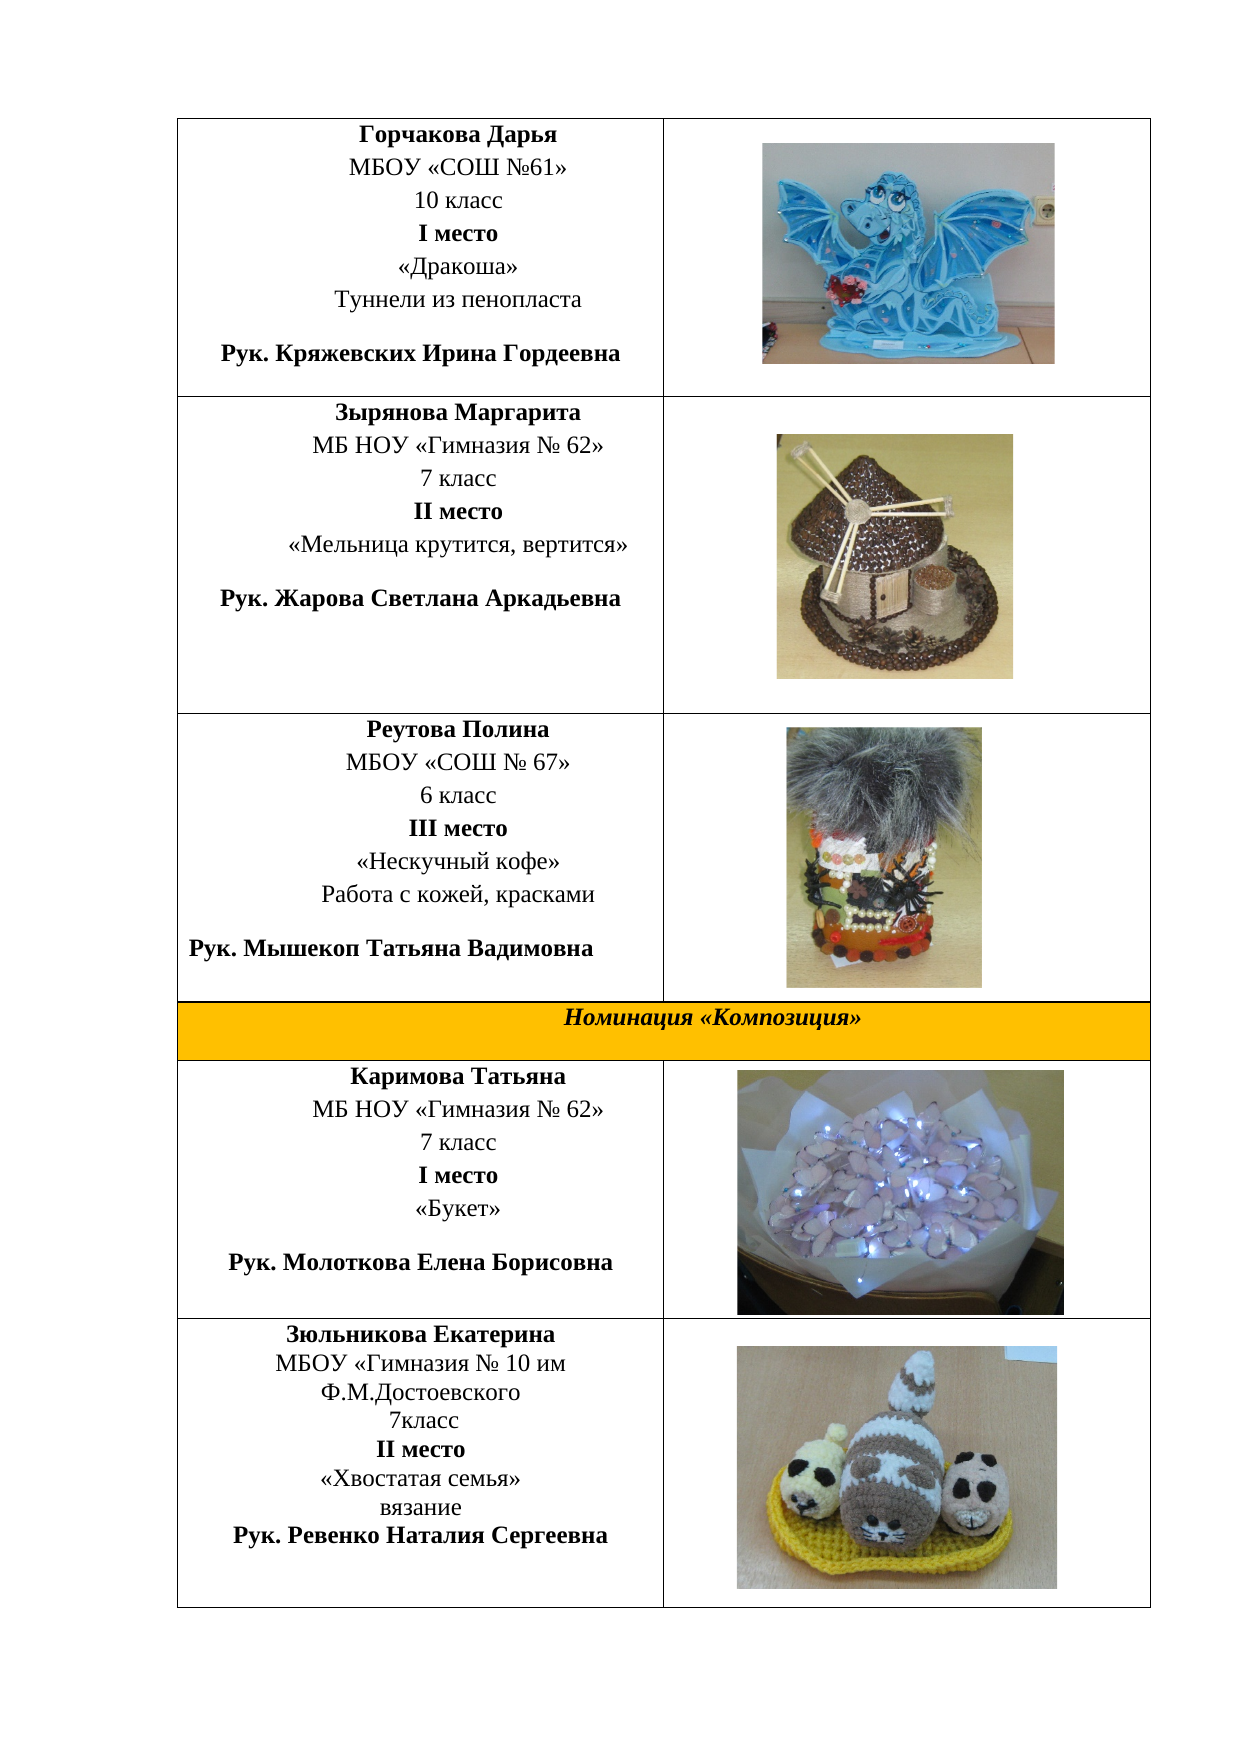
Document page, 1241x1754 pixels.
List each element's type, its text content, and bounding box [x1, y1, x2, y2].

table_cell Реутова Полина МБОУ «СОШ № 67» 6 класс III место «Нескучный кофе» Работа с кожей, красками Рук. Мышекоп Татьяна Вадимовна [178, 714, 663, 1001]
table_cell Зюльникова Екатерина МБОУ «Гимназия № 10 им Ф.М.Достоевского 7класс II место «Хвостатая семья» вязание Рук. Ревенко Наталия Сергеевна [178, 1319, 663, 1607]
table_cell [664, 397, 1150, 713]
table_cell Номинация «Композиция» [178, 1003, 1150, 1060]
table_cell Каримова Татьяна МБ НОУ «Гимназия № 62» 7 класс I место «Букет» Рук. Молоткова Елена Борисовна [178, 1061, 663, 1318]
table_cell [664, 1061, 1150, 1318]
table_cell [664, 714, 1150, 1001]
picture [760, 143, 1055, 363]
table_cell Зырянова Маргарита МБ НОУ «Гимназия № 62» 7 класс II место «Мельница крутится, вертится» Рук. Жарова Светлана Аркадьевна [178, 397, 663, 713]
picture [735, 1070, 1064, 1314]
picture [735, 1346, 1057, 1587]
table_cell Горчакова Дарья МБОУ «СОШ №61» 10 класс I место «Дракоша» Туннели из пенопласта Рук. Кряжевских Ирина Гордеевна [178, 119, 663, 396]
table_cell [664, 1319, 1150, 1607]
table_cell [664, 119, 1150, 396]
